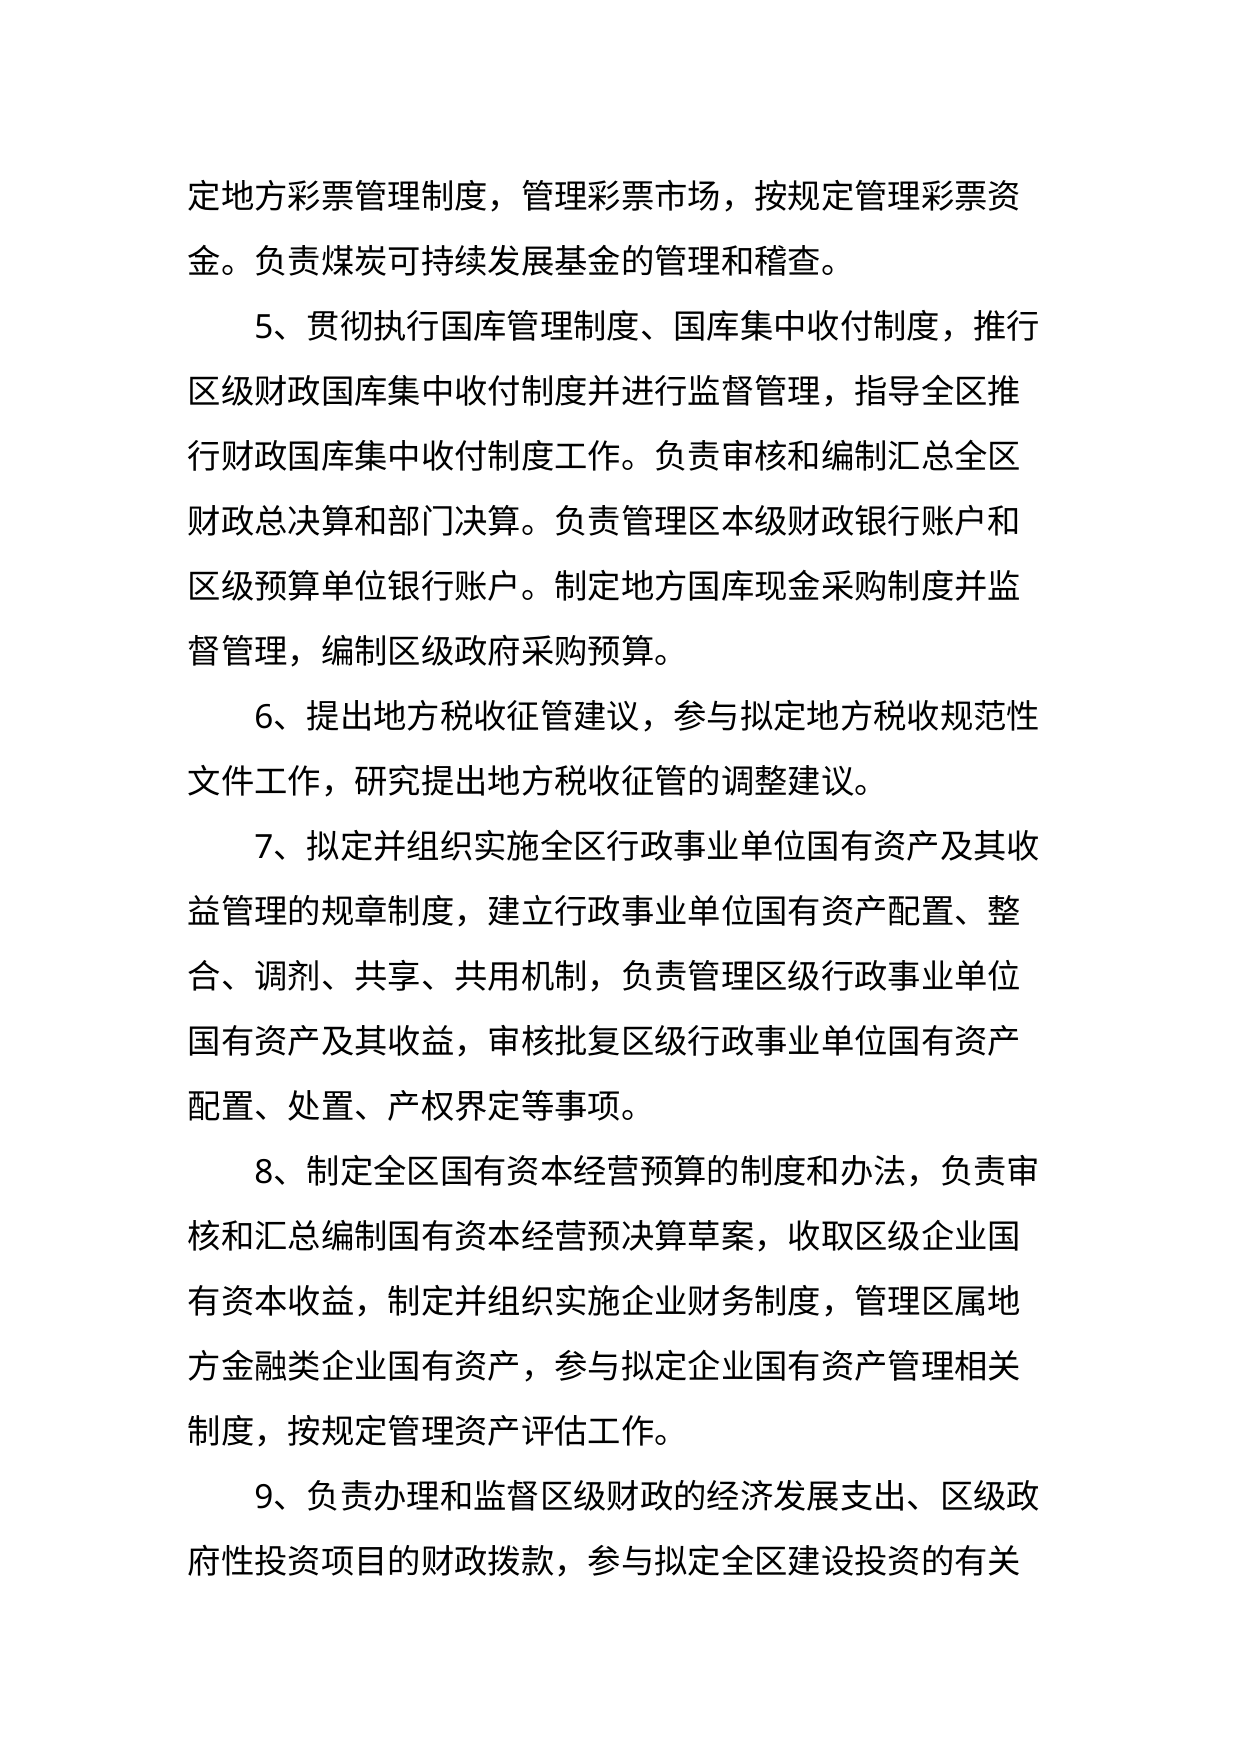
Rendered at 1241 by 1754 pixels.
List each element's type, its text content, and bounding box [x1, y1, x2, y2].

text 5、贯彻执行国库管理制度、国库集中收付制度，推行区级财政国库集中收付制度并进行监督管理，指导全区推行财政国库集中收付制度工作。负责审核和编制汇总全区财政总决算和部门决算。负责管理区本级财政银行账户和区级预算单位银行账户。制定地方国库现金采购制度并监督管理，编制区级政府采购预算。 [187, 292, 1053, 682]
text 6、提出地方税收征管建议，参与拟定地方税收规范性文件工作，研究提出地方税收征管的调整建议。 [187, 682, 1053, 812]
text 8、制定全区国有资本经营预算的制度和办法，负责审核和汇总编制国有资本经营预决算草案，收取区级企业国有资本收益，制定并组织实施企业财务制度，管理区属地方金融类企业国有资产，参与拟定企业国有资产管理相关制度，按规定管理资产评估工作。 [187, 1137, 1053, 1462]
text 7、拟定并组织实施全区行政事业单位国有资产及其收益管理的规章制度，建立行政事业单位国有资产配置、整合、调剂、共享、共用机制，负责管理区级行政事业单位国有资产及其收益，审核批复区级行政事业单位国有资产配置、处置、产权界定等事项。 [187, 812, 1053, 1137]
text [187, 1462, 1053, 1592]
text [187, 162, 1053, 292]
